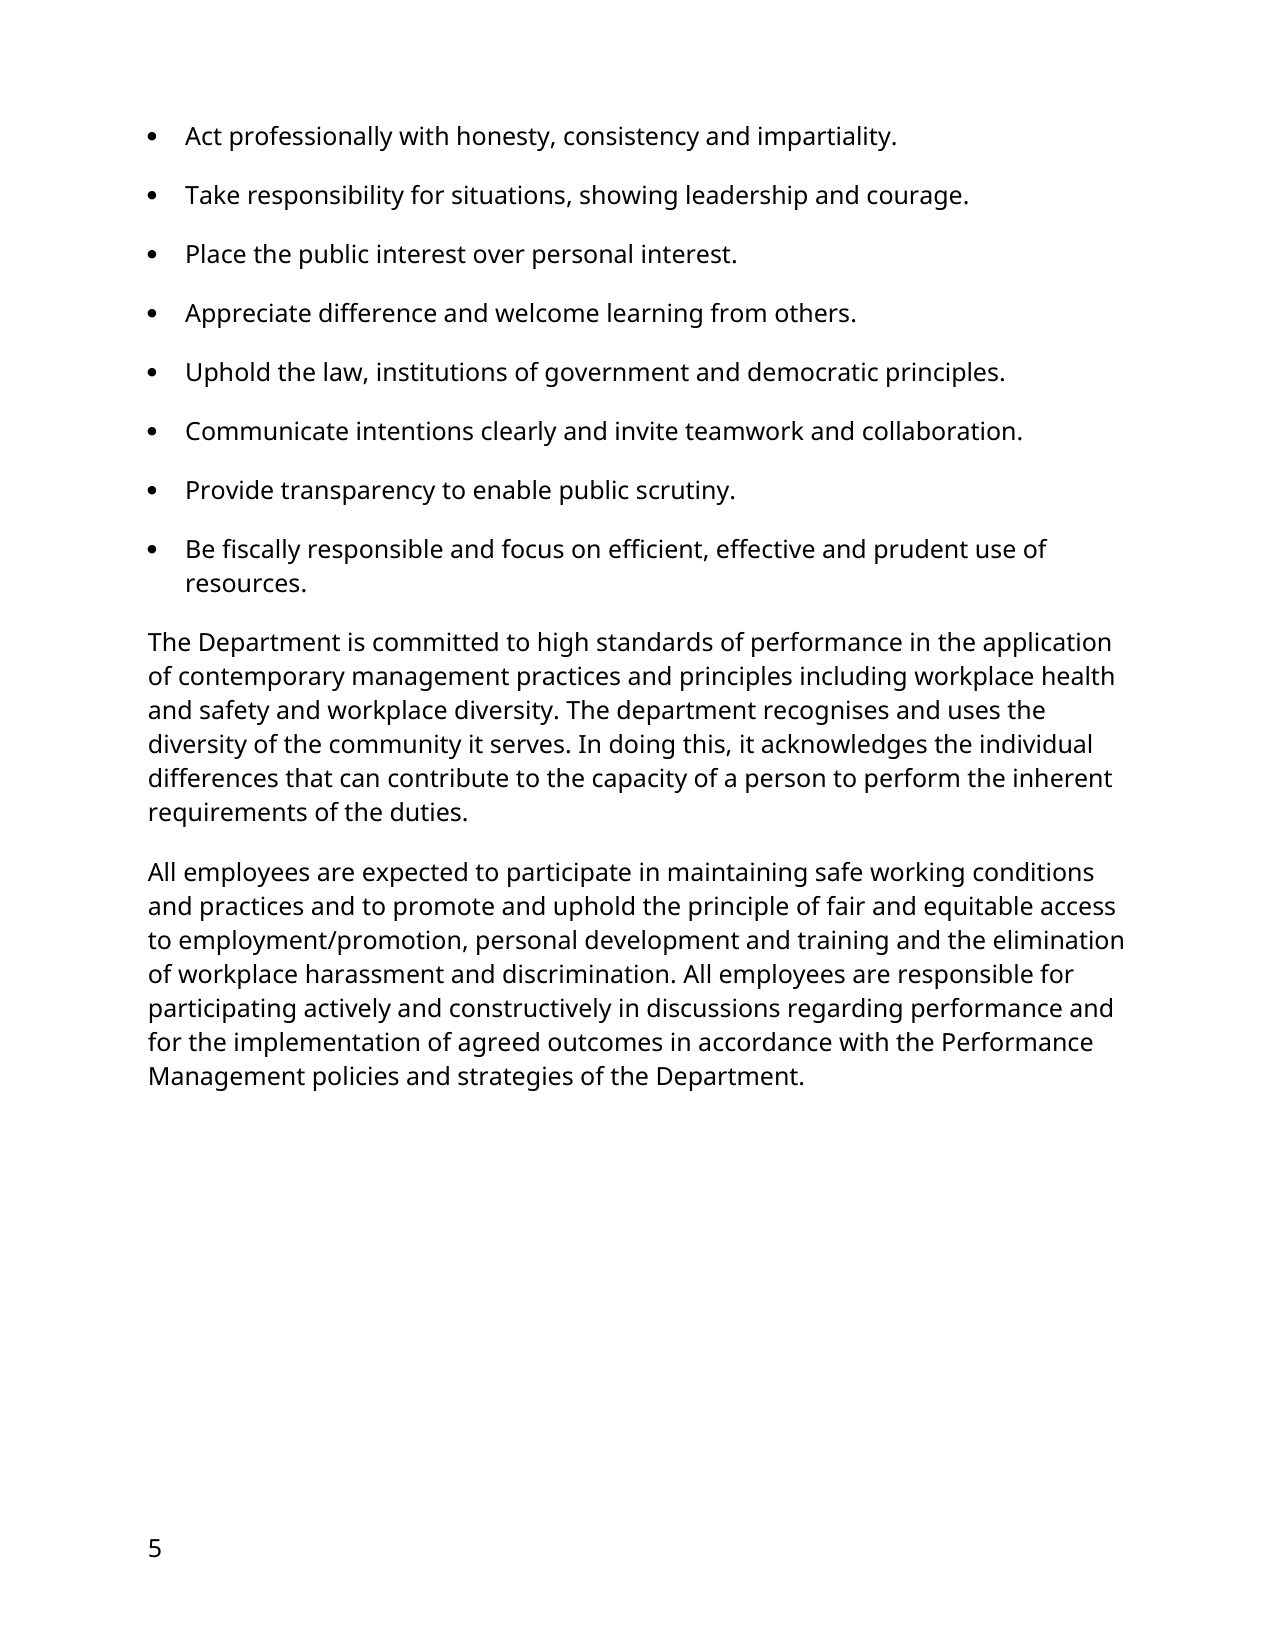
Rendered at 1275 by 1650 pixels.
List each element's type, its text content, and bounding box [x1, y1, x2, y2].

list Communicate intentions clearly and invite teamwork and collaboration. [148, 413, 1127, 448]
list Provide transparency to enable public scrutiny. [148, 473, 1127, 507]
text The Department is committed to high standards of performance in the application of contemporary management practices and principles including workplace health and safety and workplace diversity. The department recognises and uses the diversity of the community it serves. In doing this, it acknowledges the individual differences that can contribute to the capacity of a person to perform the inherent requirements of the duties. [148, 625, 1127, 829]
list Uphold the law, institutions of government and democratic principles. [148, 354, 1127, 388]
list Be fiscally responsible and focus on efficient, effective and prudent use of resources. [148, 532, 1127, 600]
list Act professionally with honesty, consistency and impartiality. [148, 118, 1127, 152]
list Place the public interest over personal interest. [148, 236, 1127, 270]
list Appreciate difference and welcome learning from others. [148, 295, 1127, 329]
list Take responsibility for situations, showing leadership and courage. [148, 177, 1127, 211]
text All employees are expected to participate in maintaining safe working conditions and practices and to promote and uphold the principle of fair and equitable access to employment/promotion, personal development and training and the elimination of workplace harassment and discrimination. All employees are responsible for participating actively and constructively in discussions regarding performance and for the implementation of agreed outcomes in accordance with the Performance Management policies and strategies of the Department. [148, 854, 1127, 1093]
